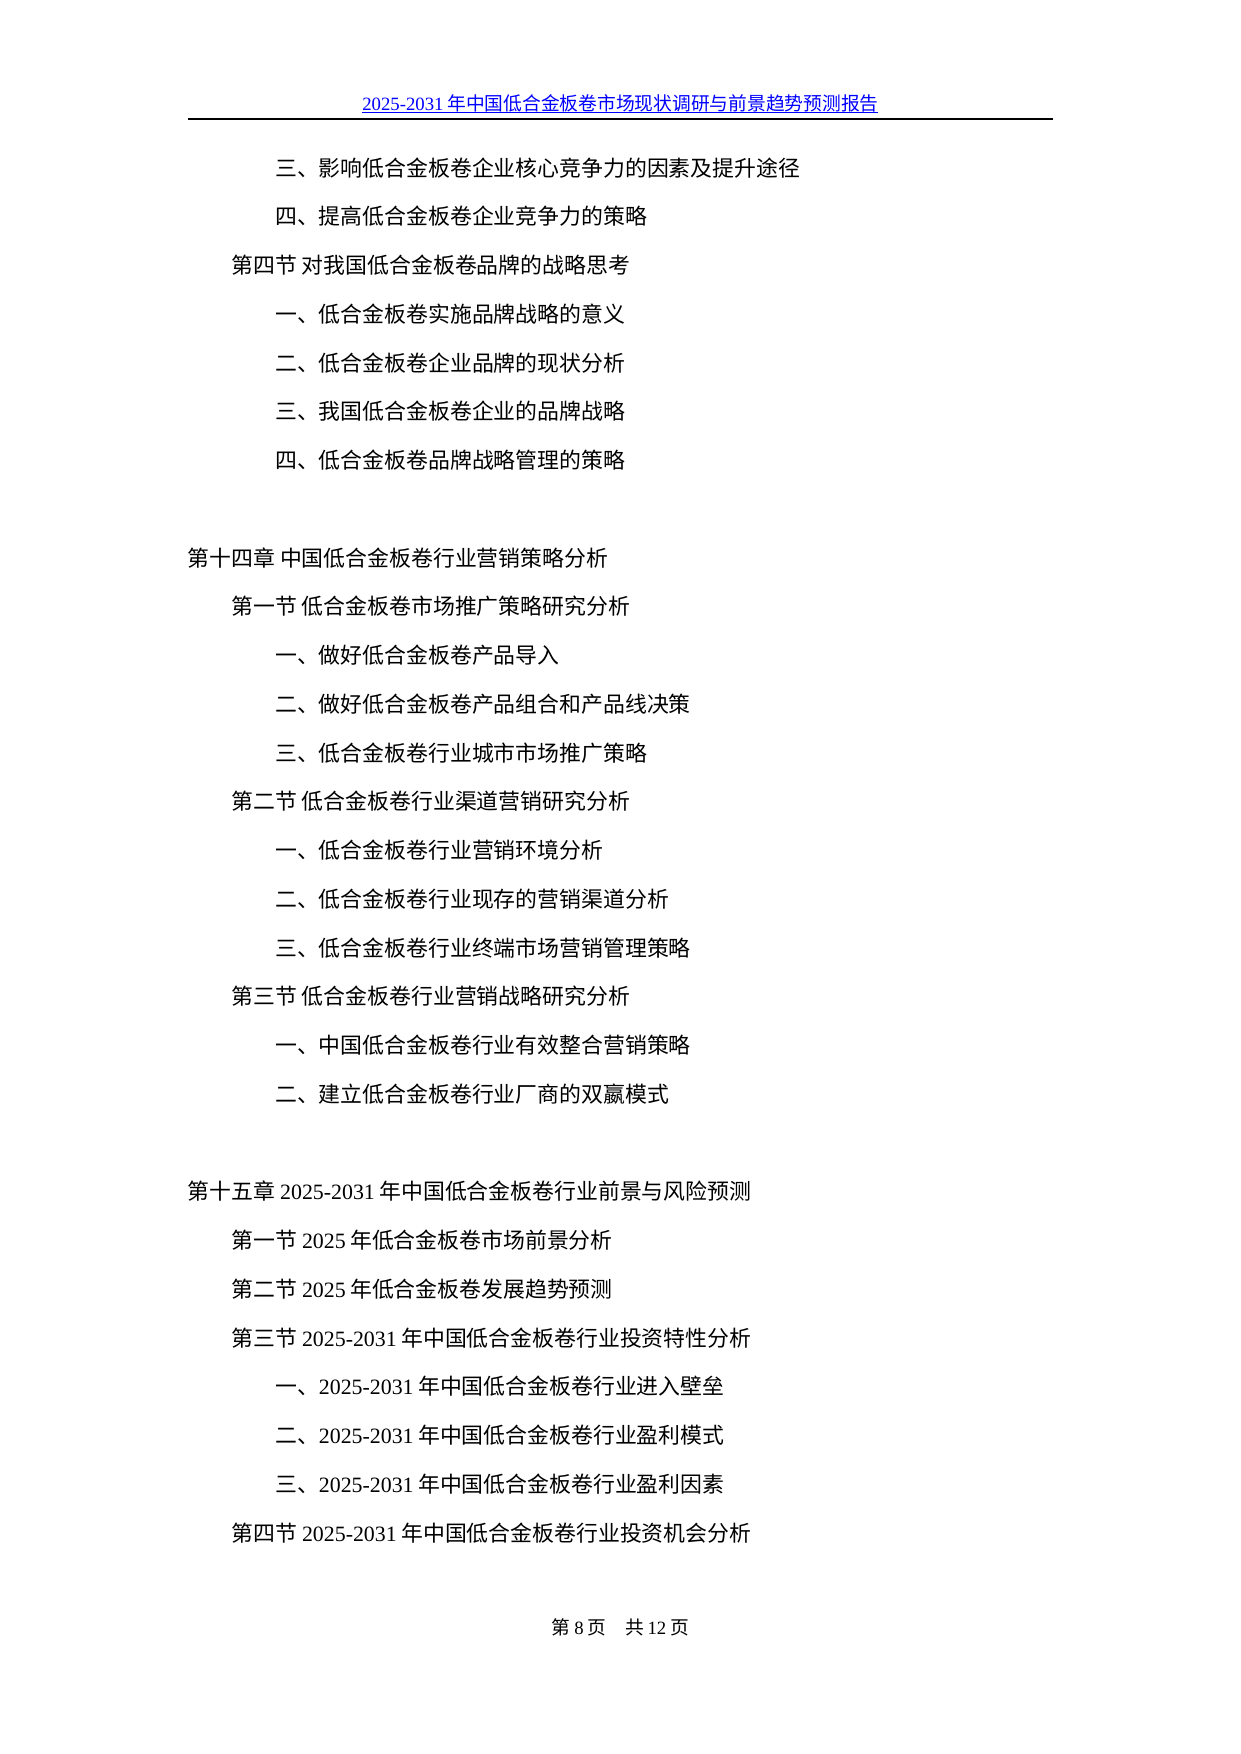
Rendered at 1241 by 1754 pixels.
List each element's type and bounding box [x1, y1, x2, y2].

text [187, 150, 1053, 1548]
